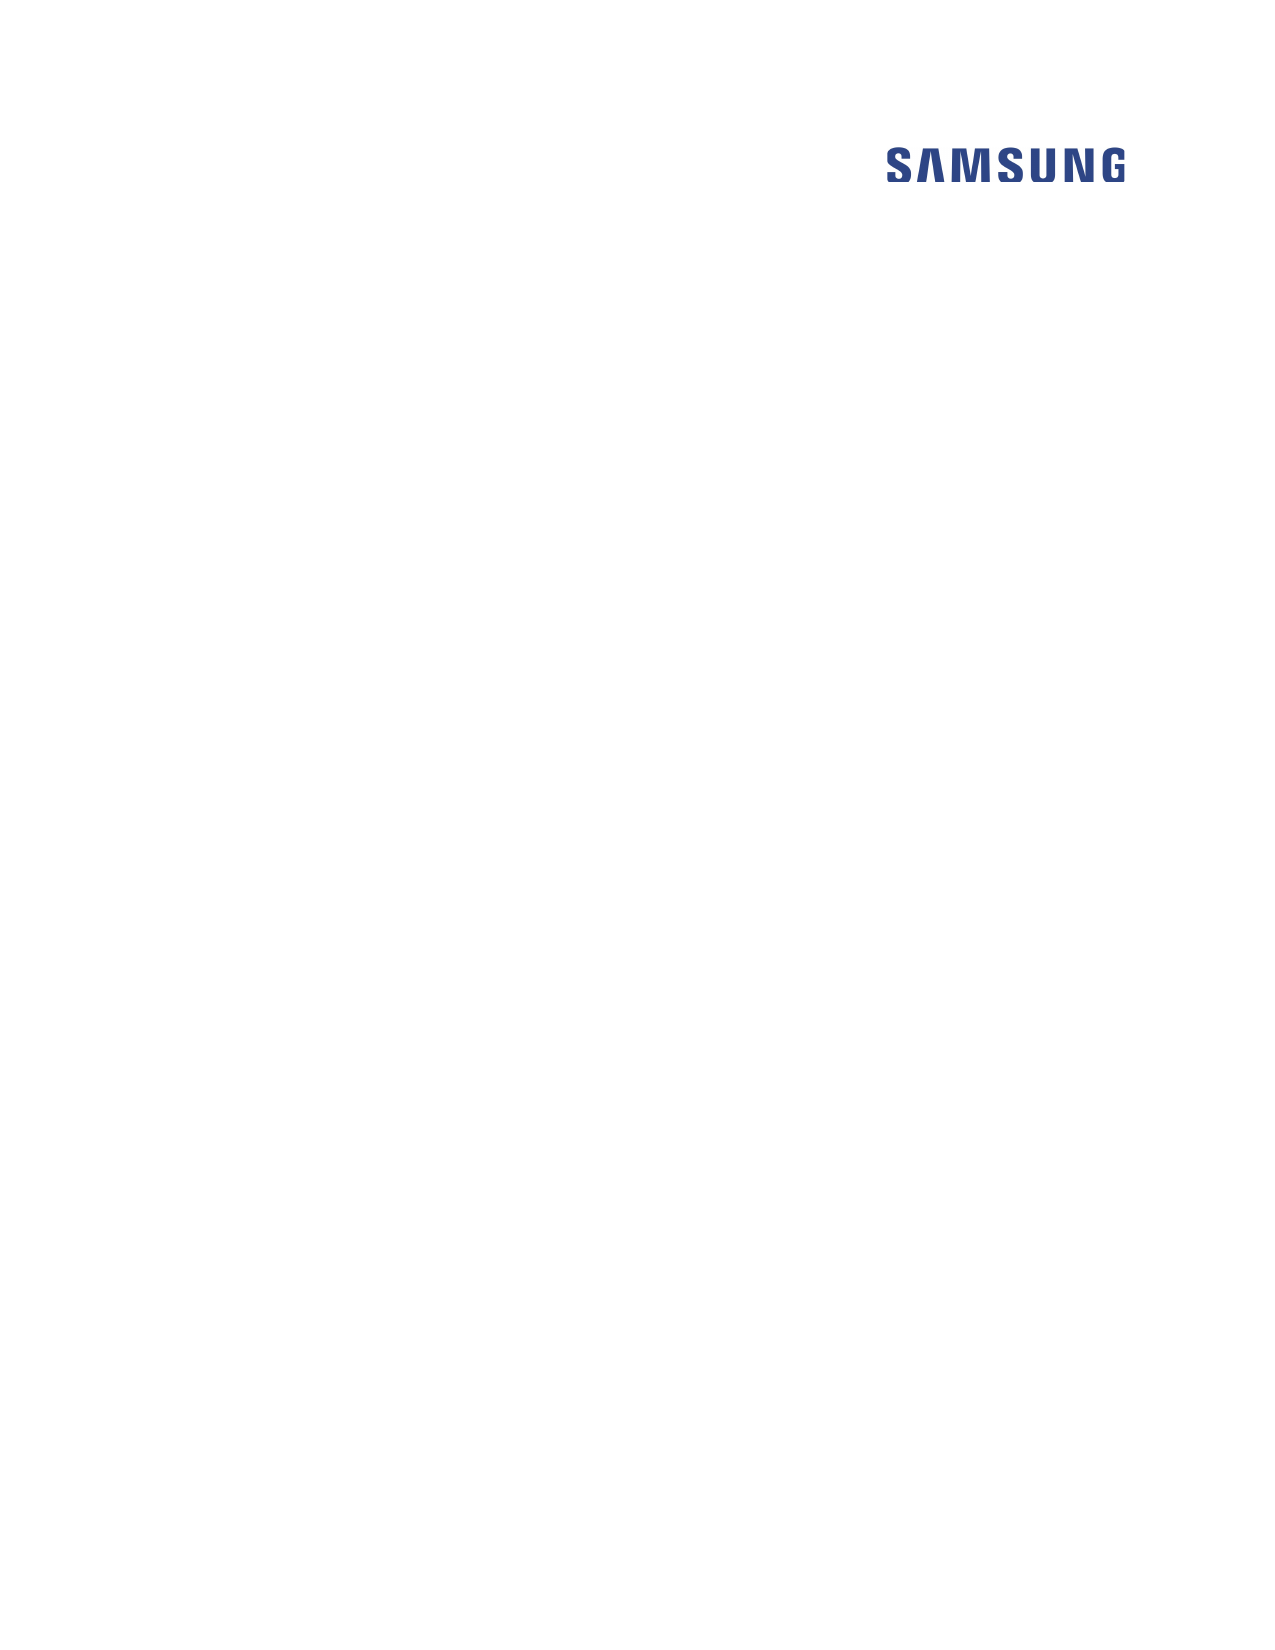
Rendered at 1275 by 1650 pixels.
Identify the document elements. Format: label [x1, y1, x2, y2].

picture [886, 147, 1124, 181]
